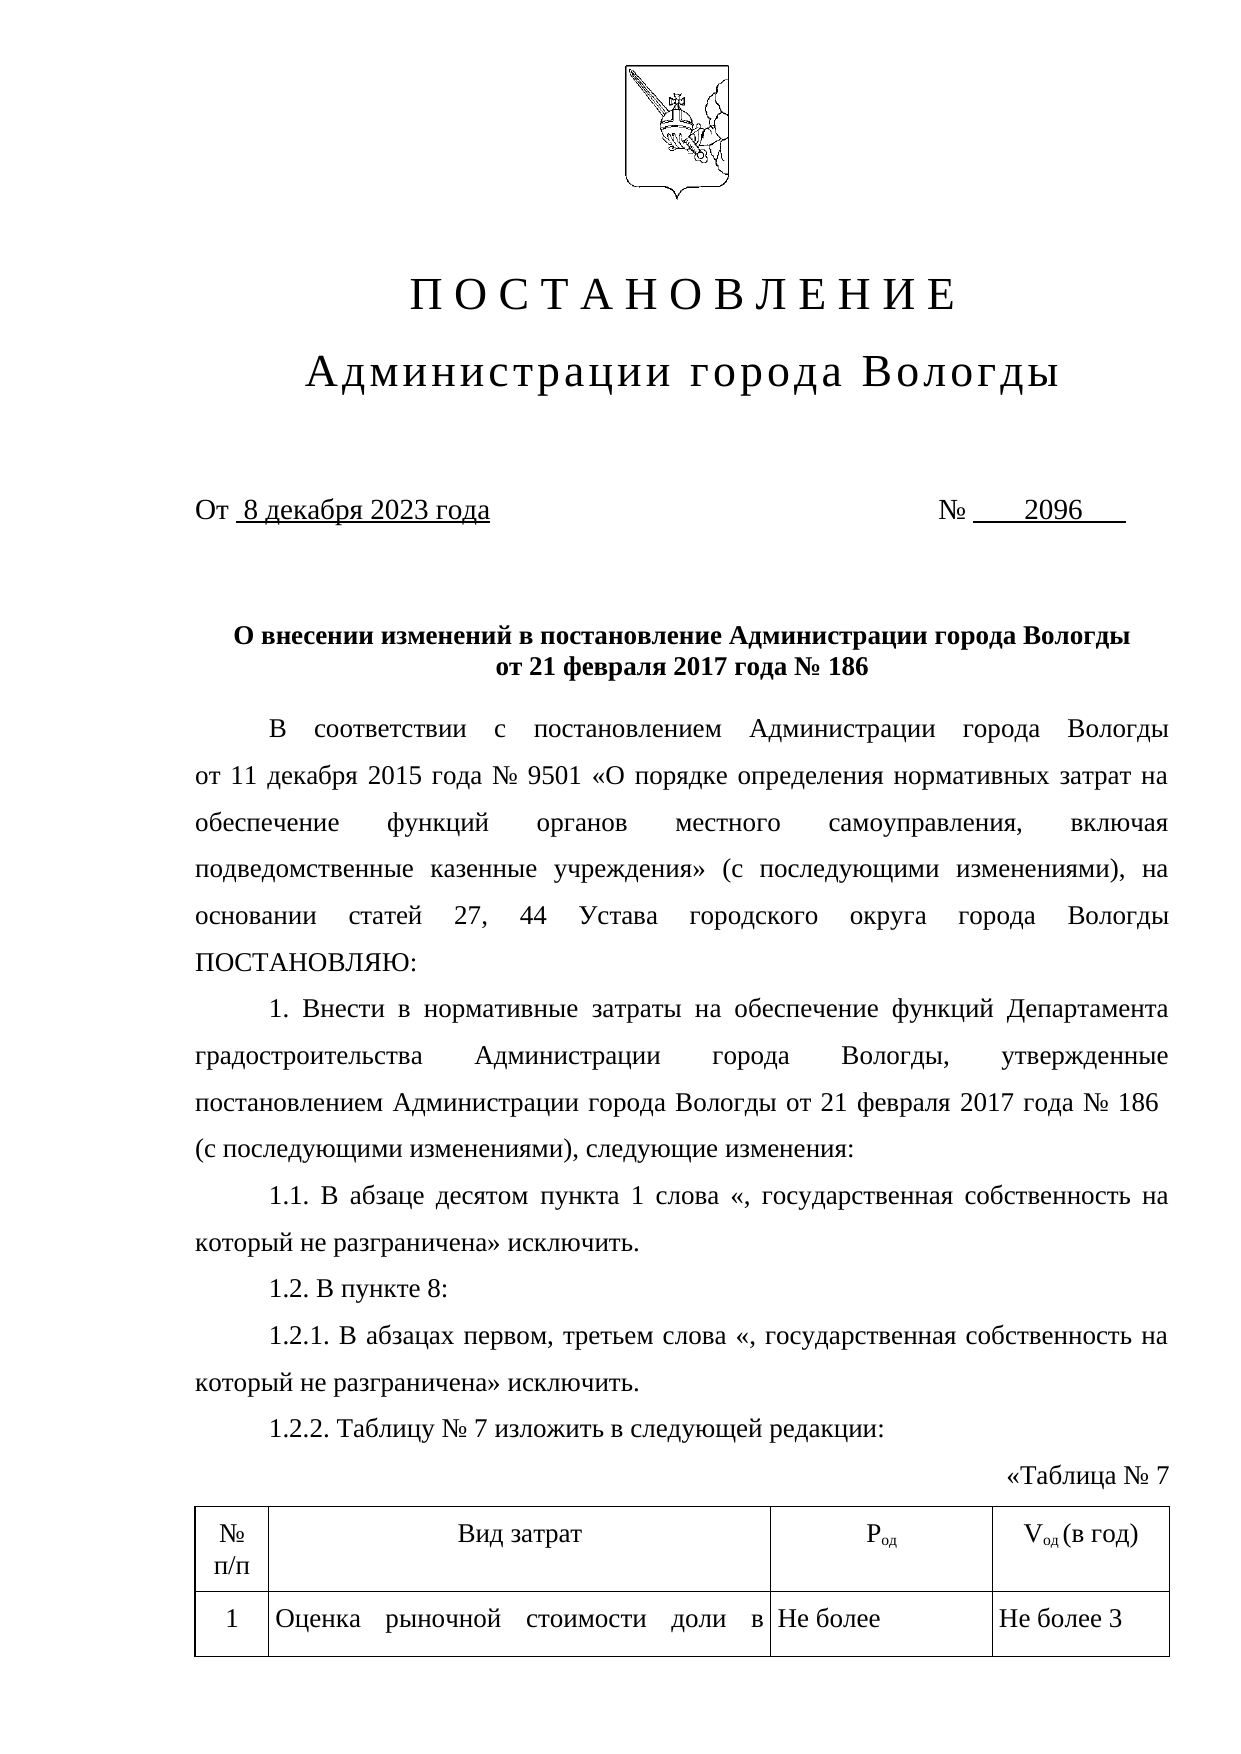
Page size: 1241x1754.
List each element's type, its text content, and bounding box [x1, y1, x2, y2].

table_cell 1 [196, 1592, 268, 1656]
text «Таблица № 7 [195, 1459, 1169, 1490]
text 1.2. В пункте 8: [195, 1273, 1169, 1304]
table_header Vод (в год) [993, 1507, 1169, 1591]
text Администрации города Вологды [195, 344, 1169, 396]
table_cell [269, 1592, 770, 1656]
text 1.1. В абзаце десятом пункта 1 слова «, государственная собственность на который не разграничена» исключить. [195, 1179, 1169, 1257]
text О внесении изменений в постановление Администрации города Вологды от 21 февраля 2017 года № 186 [195, 619, 1169, 681]
text П О С Т А Н О В Л Е Н И Е [195, 267, 1169, 319]
subtitle От 8 декабря 2023 года № 2096 [195, 492, 1169, 526]
table_header Вид затрат [269, 1507, 770, 1591]
text 1.2.1. В абзацах первом, третьем слова «, государственная собственность на который не разграничена» исключить. [195, 1319, 1169, 1397]
text 1. Внести в нормативные затраты на обеспечение функций Департамента градостроительства Администрации города Вологды, утвержденные постановлением Администрации города Вологды от 21 февраля 2017 года № 186 (с последующими изменениями), следующие изменения: [195, 993, 1169, 1164]
table_cell Не более 3 [993, 1592, 1169, 1656]
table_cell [771, 1592, 992, 1656]
table_header Pод [771, 1507, 992, 1591]
text В соответствии с постановлением Администрации города Вологды от 11 декабря 2015 года № 9501 «О порядке определения нормативных затрат на обеспечение функций органов местного самоуправления, включая подведомственные казенные учреждения» (с последующими изменениями), на основании статей 27, 44 Устава городского округа города Вологды ПОСТАНОВЛЯЮ: [195, 713, 1169, 977]
text 1.2.2. Таблицу № 7 изложить в следующей редакции: [195, 1413, 1169, 1444]
picture [622, 62, 732, 200]
table_header № п/п [196, 1507, 268, 1591]
